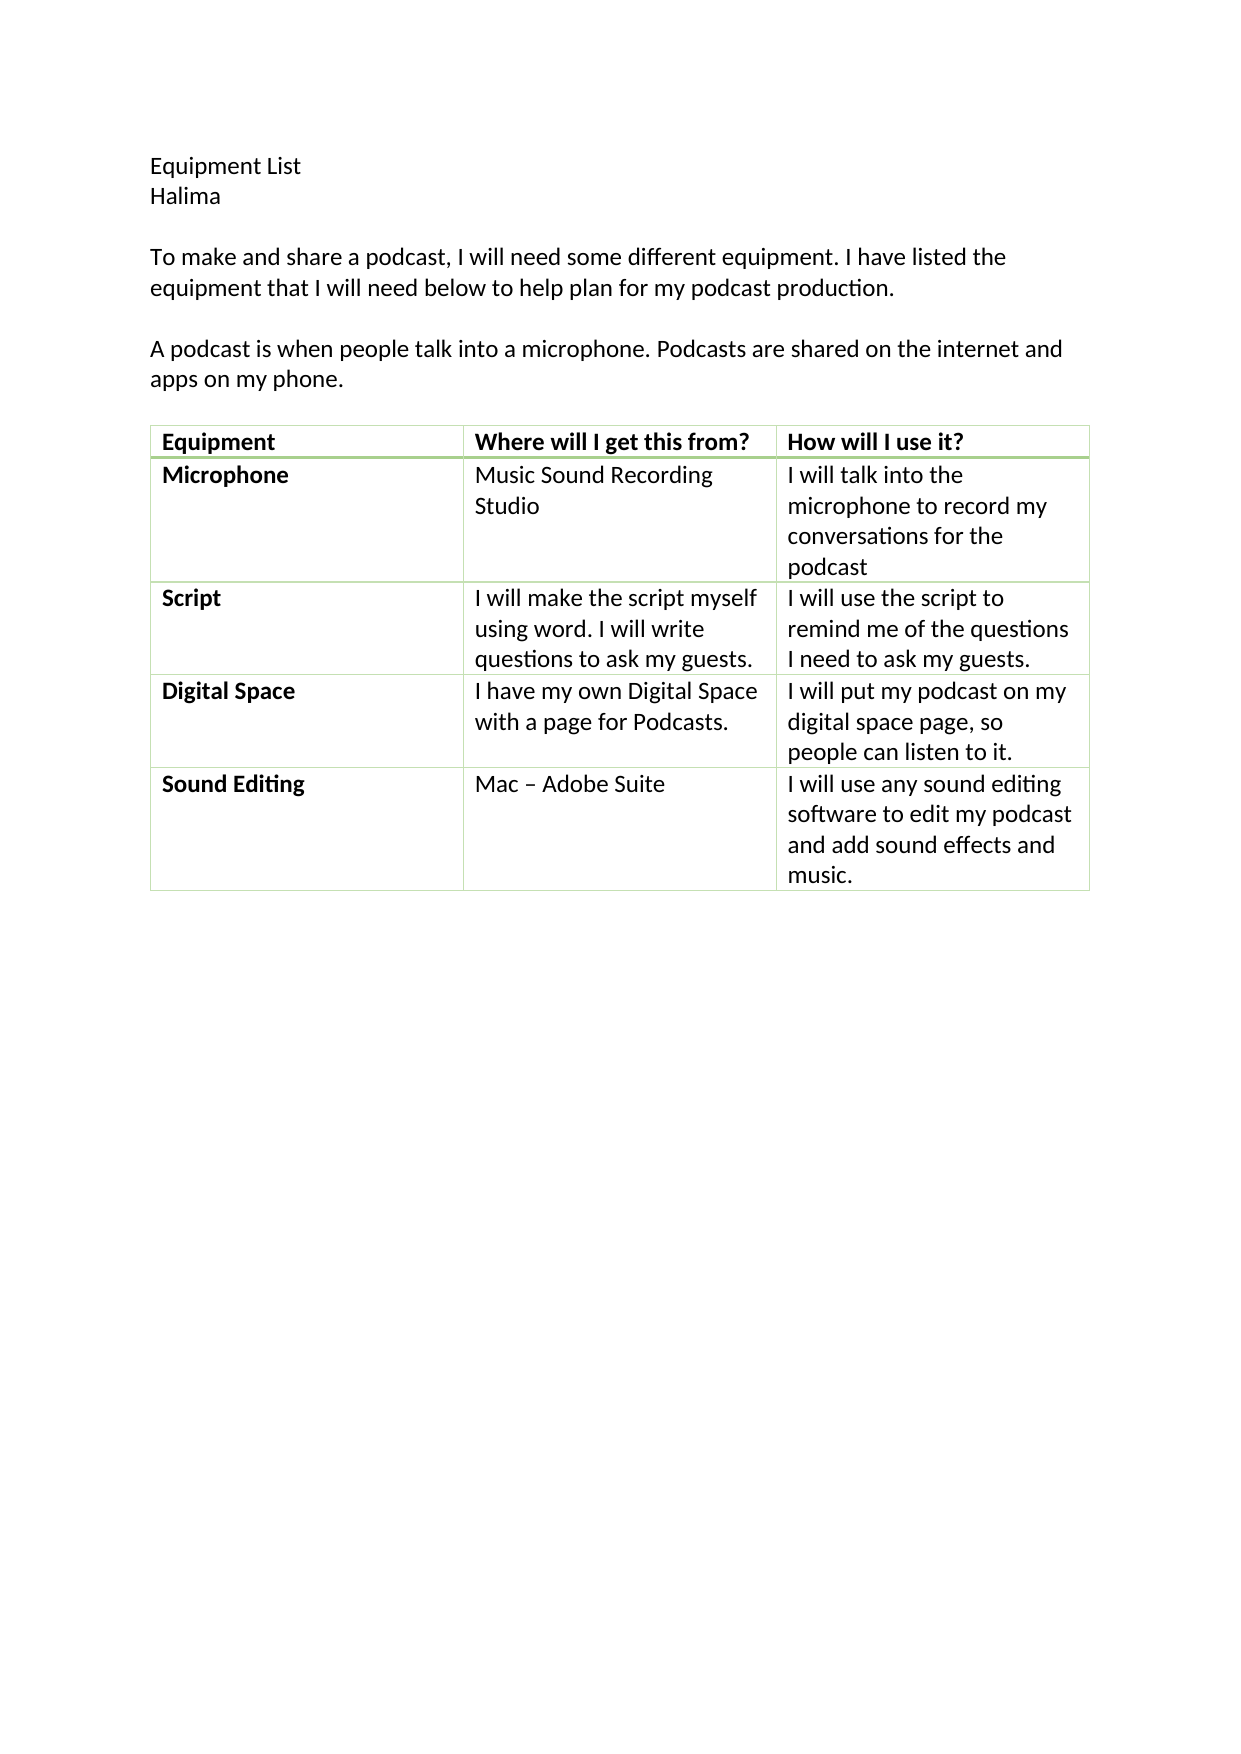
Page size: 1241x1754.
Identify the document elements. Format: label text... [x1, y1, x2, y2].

table_cell Music Sound Recording Studio [464, 459, 776, 581]
table_cell I will talk into the microphone to record my conversations for the podcast [777, 459, 1089, 581]
table_cell I have my own Digital Space with a page for Podcasts. [464, 675, 776, 767]
table_cell I will make the script myself using word. I will write questions to ask my guests. [464, 583, 776, 674]
table_header How will I use it? [777, 426, 1089, 456]
table_cell Sound Editing [151, 768, 463, 890]
text To make and share a podcast, I will need some different equipment. I have listed the equipment that I will need below to help plan for my podcast production. [150, 242, 1090, 303]
table_cell Microphone [151, 459, 463, 581]
table_cell I will put my podcast on my digital space page, so people can listen to it. [777, 675, 1089, 767]
table_cell I will use the script to remind me of the questions I need to ask my guests. [777, 583, 1089, 674]
text Equipment List [150, 150, 1090, 181]
table_cell Script [151, 583, 463, 674]
table_cell I will use any sound editing software to edit my podcast and add sound effects and music. [777, 768, 1089, 890]
table_header Equipment [151, 426, 463, 456]
table_cell Mac – Adobe Suite [464, 768, 776, 890]
text A podcast is when people talk into a microphone. Podcasts are shared on the internet and apps on my phone. [150, 333, 1090, 394]
table_header Where will I get this from? [464, 426, 776, 456]
table_cell Digital Space [151, 675, 463, 767]
text Halima [150, 181, 1090, 211]
